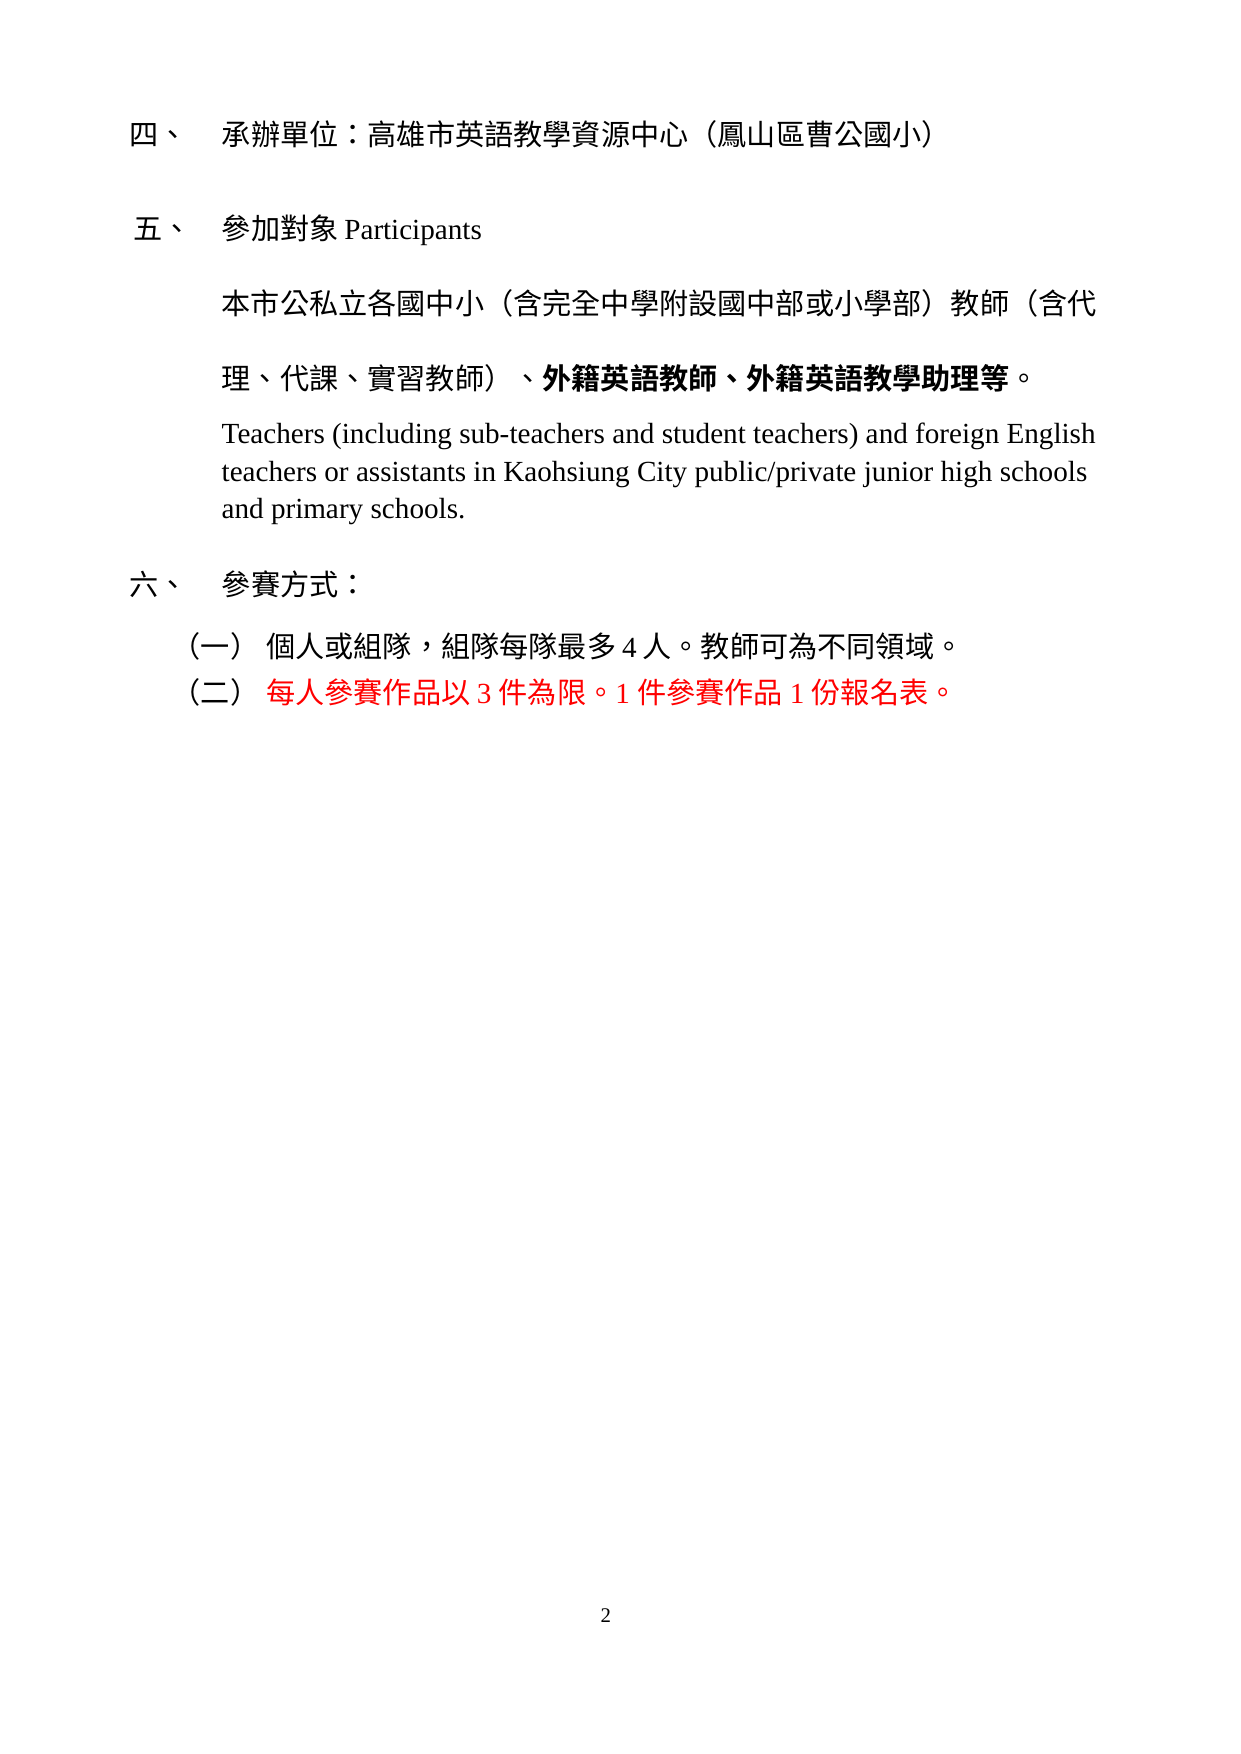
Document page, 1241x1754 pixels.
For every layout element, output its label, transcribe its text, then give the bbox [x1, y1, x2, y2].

list 參加對象Participants [133, 189, 1107, 264]
list 個人或組隊，組隊每隊最多4人。教師可為不同領域。 [171, 621, 1107, 666]
list 參賽方式： [129, 546, 1107, 621]
list 承辦單位：高雄市英語教學資源中心（鳳山區曹公國小） [129, 96, 1107, 171]
text Teachers (including sub-teachers and student teachers) and foreign English teachers or assistants in Kaohsiung City public/private junior high schools and primary schools. [221, 414, 1107, 527]
list 每人參賽作品以 3 件為限。1 件參賽作品 1 份報名表。 [171, 666, 1107, 712]
text 本市公私立各國中小（含完全中學附設國中部或小學部）教師（含代理、代課、實習教師）、外籍英語教師、外籍英語教學助理等。 [221, 264, 1107, 414]
